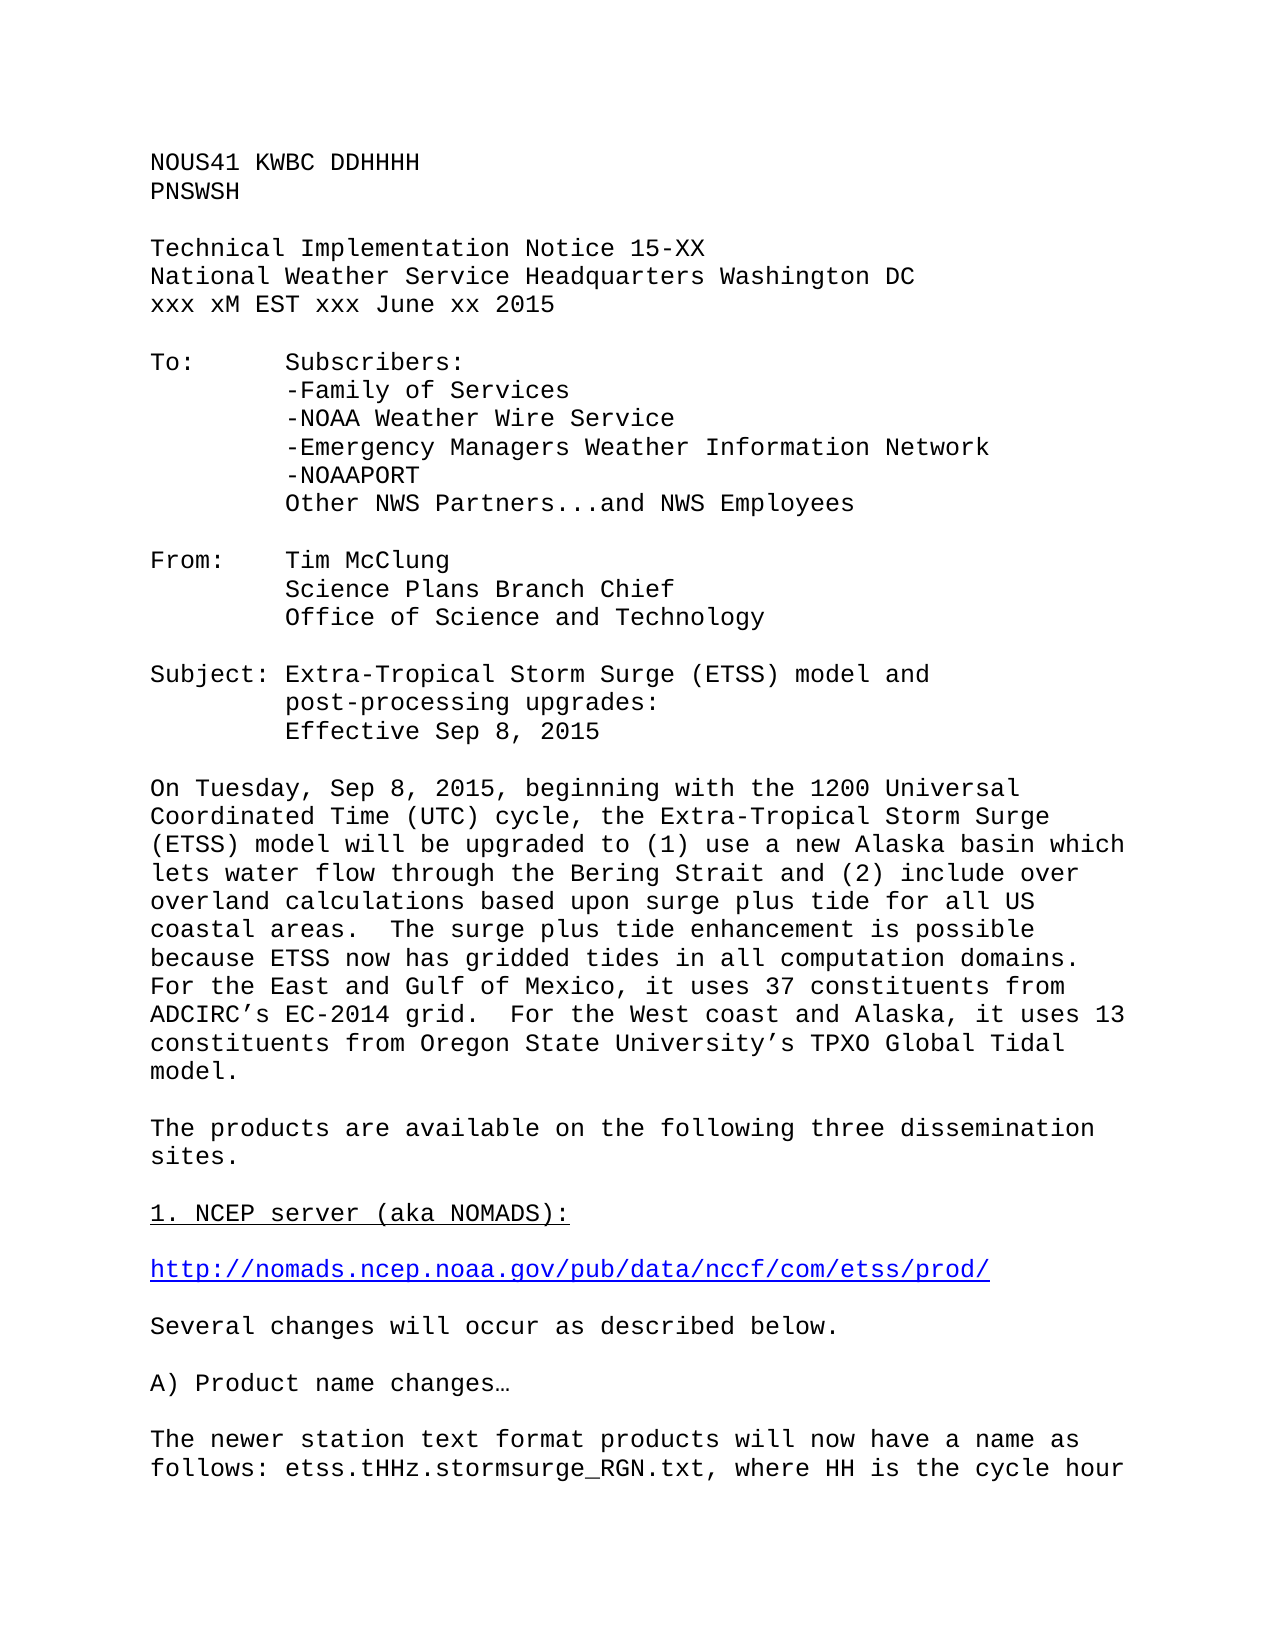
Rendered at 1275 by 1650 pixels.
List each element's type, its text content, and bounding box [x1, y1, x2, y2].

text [150, 1427, 1125, 1484]
text Subject: Extra-Tropical Storm Surge (ETSS) model and [150, 662, 1125, 690]
text National Weather Service Headquarters Washington DC [150, 264, 1125, 292]
text PNSWSH [150, 178, 1125, 207]
text xxx xM EST xxx June xx 2015 [150, 292, 1125, 320]
text A) Product name changes… [150, 1370, 1125, 1399]
text On Tuesday, Sep 8, 2015, beginning with the 1200 Universal Coordinated Time (UTC) cycle, the Extra-Tropical Storm Surge (ETSS) model will be upgraded to (1) use a new Alaska basin which lets water flow through the Bering Strait and (2) include over overland calculations based upon surge plus tide for all US coastal areas. The surge plus tide enhancement is possible because ETSS now has gridded tides in all computation domains. For the East and Gulf of Mexico, it uses 37 constituents from ADCIRC’s EC-2014 grid. For the West coast and Alaska, it uses 13 constituents from Oregon State University’s TPXO Global Tidal model. [150, 775, 1125, 1087]
text 1. NCEP server (aka NOMADS): [150, 1200, 1125, 1229]
text Several changes will occur as described below. [150, 1314, 1125, 1342]
text Office of Science and Technology [150, 604, 1125, 633]
text -Family of Services [150, 377, 1125, 406]
text post-processing upgrades: [150, 690, 1125, 718]
text -NOAA Weather Wire Service [150, 406, 1125, 434]
text Effective Sep 8, 2015 [150, 718, 1125, 747]
text http://nomads.ncep.noaa.gov/pub/data/nccf/com/etss/prod/ [150, 1257, 1125, 1285]
text Other NWS Partners...and NWS Employees [150, 491, 1125, 519]
text Technical Implementation Notice 15-XX [150, 235, 1125, 264]
text The products are available on the following three dissemination sites. [150, 1115, 1125, 1172]
text -NOAAPORT [150, 462, 1125, 491]
text NOUS41 KWBC DDHHHH [150, 150, 1125, 178]
text From: Tim McClung [150, 548, 1125, 576]
text Science Plans Branch Chief [150, 576, 1125, 604]
text -Emergency Managers Weather Information Network [150, 434, 1125, 462]
text To: Subscribers: [150, 349, 1125, 377]
